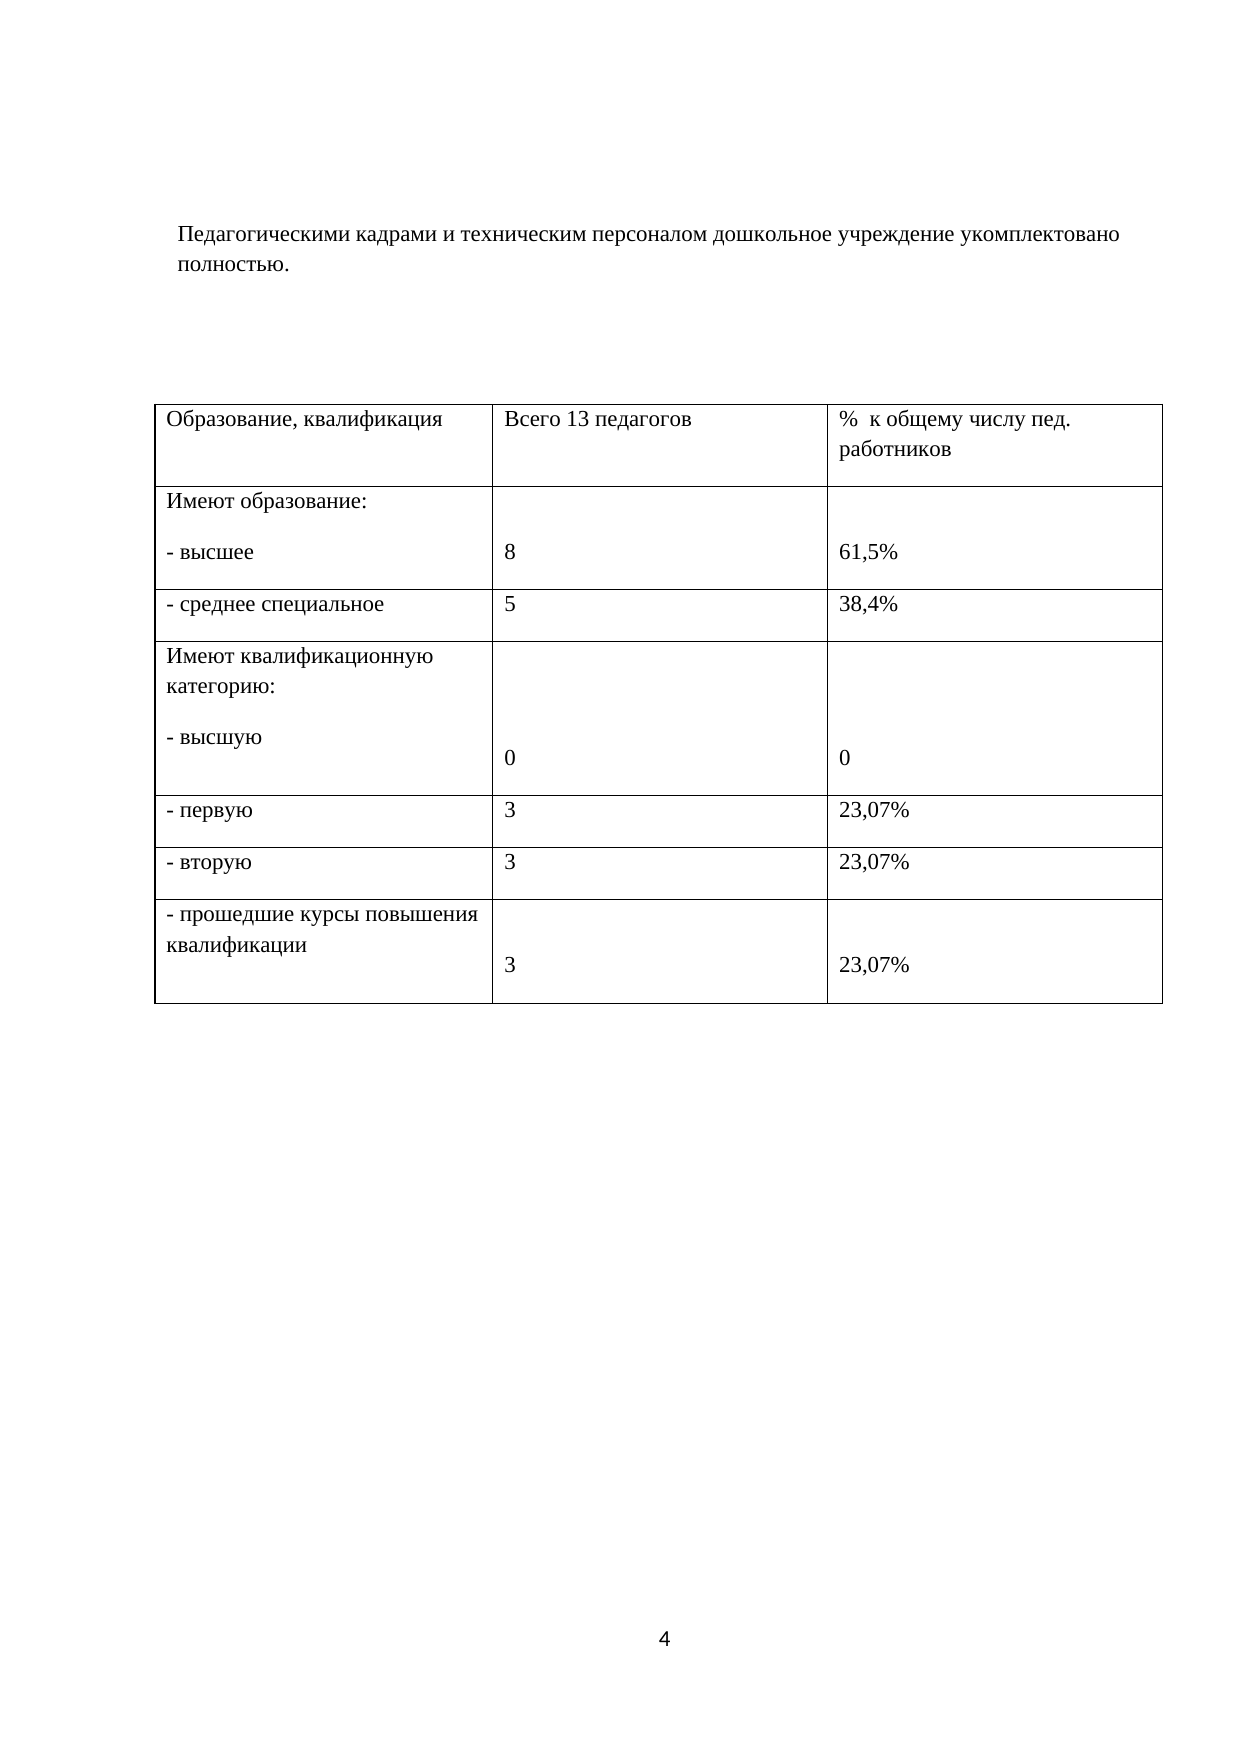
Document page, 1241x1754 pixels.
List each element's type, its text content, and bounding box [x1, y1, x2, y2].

table_header Всего 13 педагогов [493, 405, 827, 486]
table_header % к общему числу пед. работников [828, 405, 1162, 486]
table_cell 3 [493, 900, 827, 1002]
table_cell 0 [493, 642, 827, 795]
table_cell 8 [493, 487, 827, 589]
table_cell - вторую [156, 848, 492, 899]
table_cell Имеют образование: - высшее [156, 487, 492, 589]
table_cell 5 [493, 590, 827, 641]
table_cell - прошедшие курсы повышения квалификации [156, 900, 492, 1002]
table_header Образование, квалификация [156, 405, 492, 486]
table_cell - первую [156, 796, 492, 847]
table_cell 23,07% [828, 848, 1162, 899]
table_cell 3 [493, 796, 827, 847]
table_cell 23,07% [828, 900, 1162, 1002]
table_cell 23,07% [828, 796, 1162, 847]
table_cell 0 [828, 642, 1162, 795]
table_cell 61,5% [828, 487, 1162, 589]
table_cell 38,4% [828, 590, 1162, 641]
table_cell - среднее специальное [156, 590, 492, 641]
table_cell Имеют квалификационную категорию: - высшую [156, 642, 492, 795]
text Педагогическими кадрами и техническим персоналом дошкольное учреждение укомплектовано полностью. [177, 220, 1152, 277]
table_cell 3 [493, 848, 827, 899]
